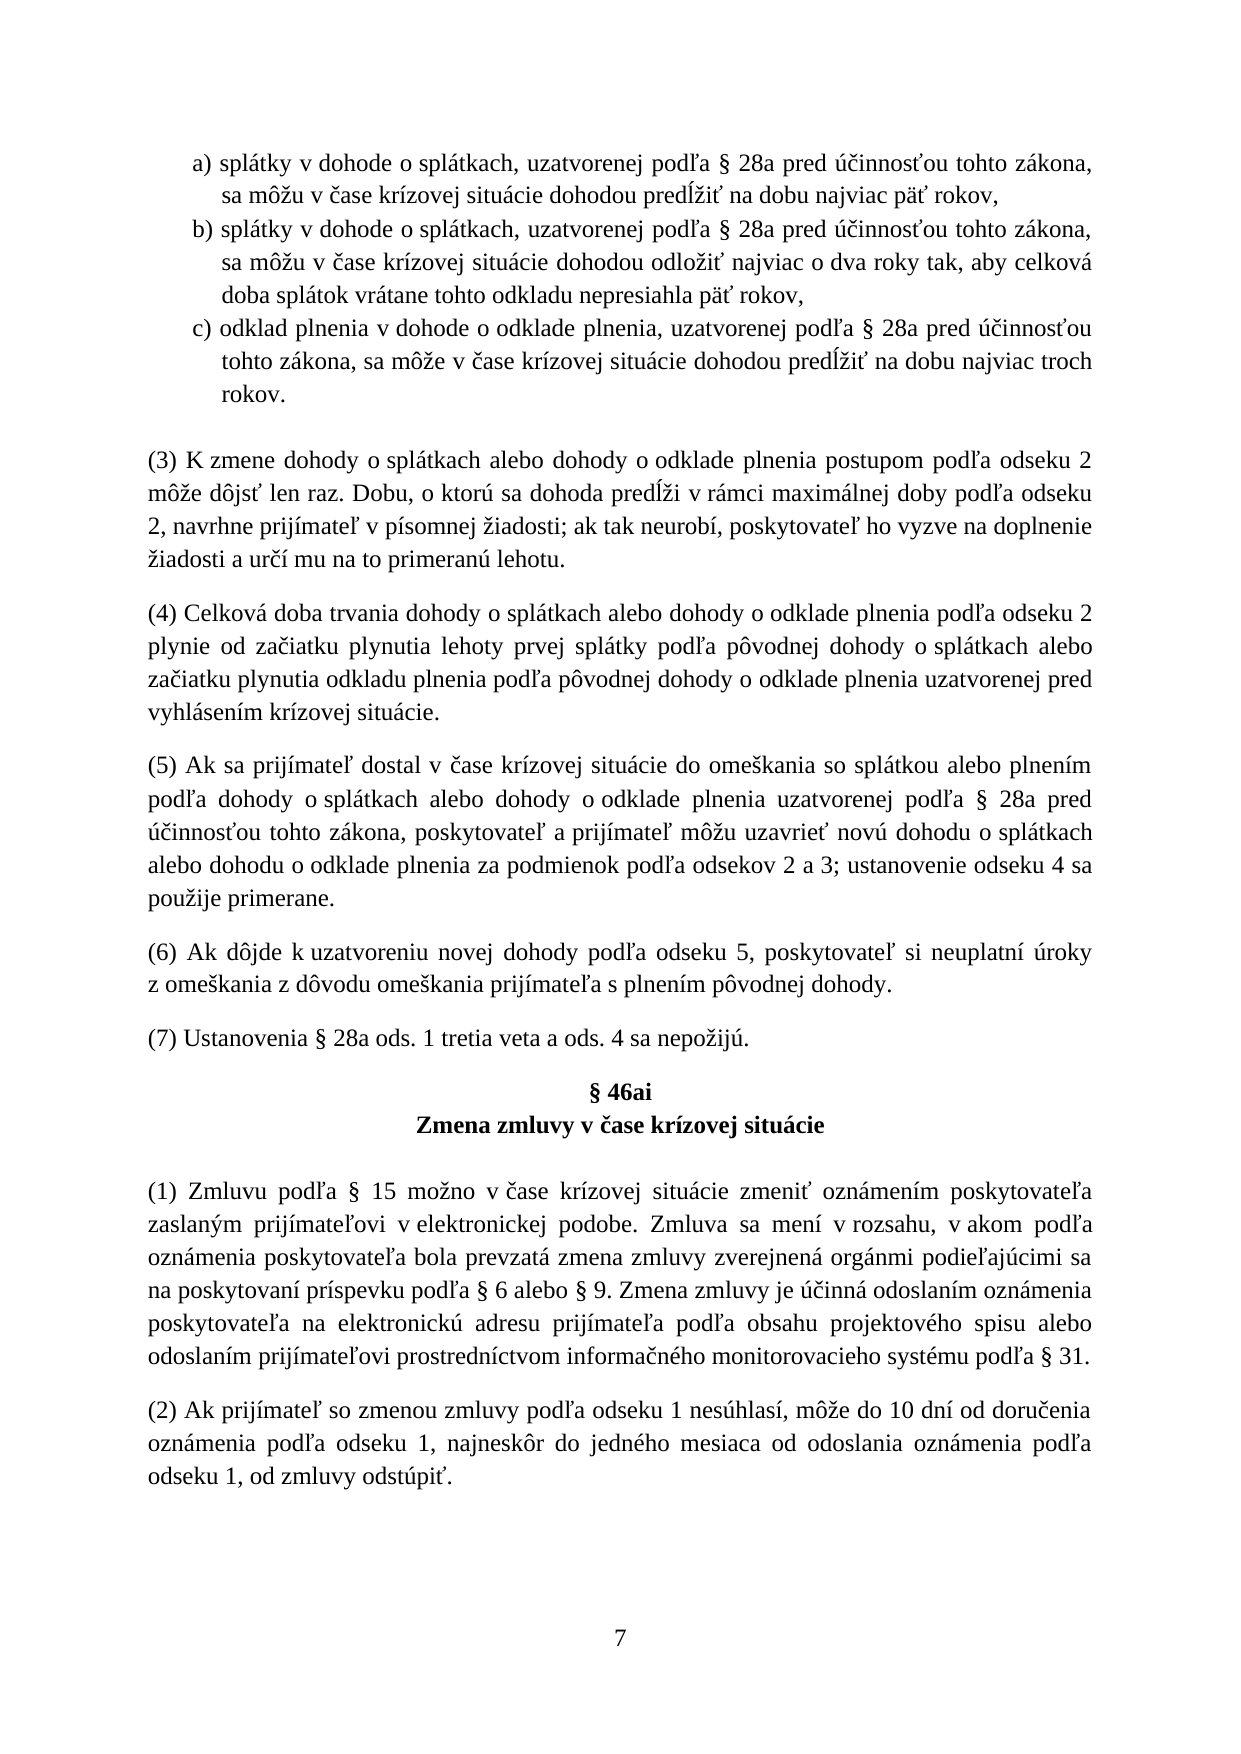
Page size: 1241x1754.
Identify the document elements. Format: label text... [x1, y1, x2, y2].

text c) odklad plnenia v dohode o odklade plnenia, uzatvorenej podľa § 28a pred účinnosťou tohto zákona, sa môže v čase krízovej situácie dohodou predĺžiť na dobu najviac troch rokov. [192, 313, 1093, 407]
text (3) K zmene dohody o splátkach alebo dohody o odklade plnenia postupom podľa odseku 2 môže dôjsť len raz. Dobu, o ktorú sa dohoda predĺži v rámci maximálnej doby podľa odseku 2, navrhne prijímateľ v písomnej žiadosti; ak tak neurobí, poskytovateľ ho vyzve na doplnenie žiadosti a určí mu na to primeranú lehotu. [148, 445, 1093, 573]
text a) splátky v dohode o splátkach, uzatvorenej podľa § 28a pred účinnosťou tohto zákona, sa môžu v čase krízovej situácie dohodou predĺžiť na dobu najviac päť rokov, [192, 148, 1093, 209]
text § 46ai [148, 1077, 1093, 1106]
text b) splátky v dohode o splátkach, uzatvorenej podľa § 28a pred účinnosťou tohto zákona, sa môžu v čase krízovej situácie dohodou odložiť najviac o dva roky tak, aby celková doba splátok vrátane tohto odkladu nepresiahla päť rokov, [192, 214, 1093, 308]
text (7) Ustanovenia § 28a ods. 1 tretia veta a ods. 4 sa nepožijú. [148, 1023, 1093, 1052]
text Zmena zmluvy v čase krízovej situácie [148, 1110, 1093, 1139]
text (2) Ak prijímateľ so zmenou zmluvy podľa odseku 1 nesúhlasí, môže do 10 dní od doručenia oznámenia podľa odseku 1, najneskôr do jedného mesiaca od odoslania oznámenia podľa odseku 1, od zmluvy odstúpiť. [148, 1395, 1093, 1490]
text (6) Ak dôjde k uzatvoreniu novej dohody podľa odseku 5, poskytovateľ si neuplatní úroky z omeškania z dôvodu omeškania prijímateľa s plnením pôvodnej dohody. [148, 937, 1093, 998]
text (5) Ak sa prijímateľ dostal v čase krízovej situácie do omeškania so splátkou alebo plnením podľa dohody o splátkach alebo dohody o odklade plnenia uzatvorenej podľa § 28a pred účinnosťou tohto zákona, poskytovateľ a prijímateľ môžu uzavrieť novú dohodu o splátkach alebo dohodu o odklade plnenia za podmienok podľa odsekov 2 a 3; ustanovenie odseku 4 sa použije primerane. [148, 751, 1093, 911]
text (1) Zmluvu podľa § 15 možno v čase krízovej situácie zmeniť oznámením poskytovateľa zaslaným prijímateľovi v elektronickej podobe. Zmluva sa mení v rozsahu, v akom podľa oznámenia poskytovateľa bola prevzatá zmena zmluvy zverejnená orgánmi podieľajúcimi sa na poskytovaní príspevku podľa § 6 alebo § 9. Zmena zmluvy je účinná odoslaním oznámenia poskytovateľa na elektronickú adresu prijímateľa podľa obsahu projektového spisu alebo odoslaním prijímateľovi prostredníctvom informačného monitorovacieho systému podľa § 31. [148, 1176, 1093, 1370]
text (4) Celková doba trvania dohody o splátkach alebo dohody o odklade plnenia podľa odseku 2 plynie od začiatku plynutia lehoty prvej splátky podľa pôvodnej dohody o splátkach alebo začiatku plynutia odkladu plnenia podľa pôvodnej dohody o odklade plnenia uzatvorenej pred vyhlásením krízovej situácie. [148, 598, 1093, 726]
